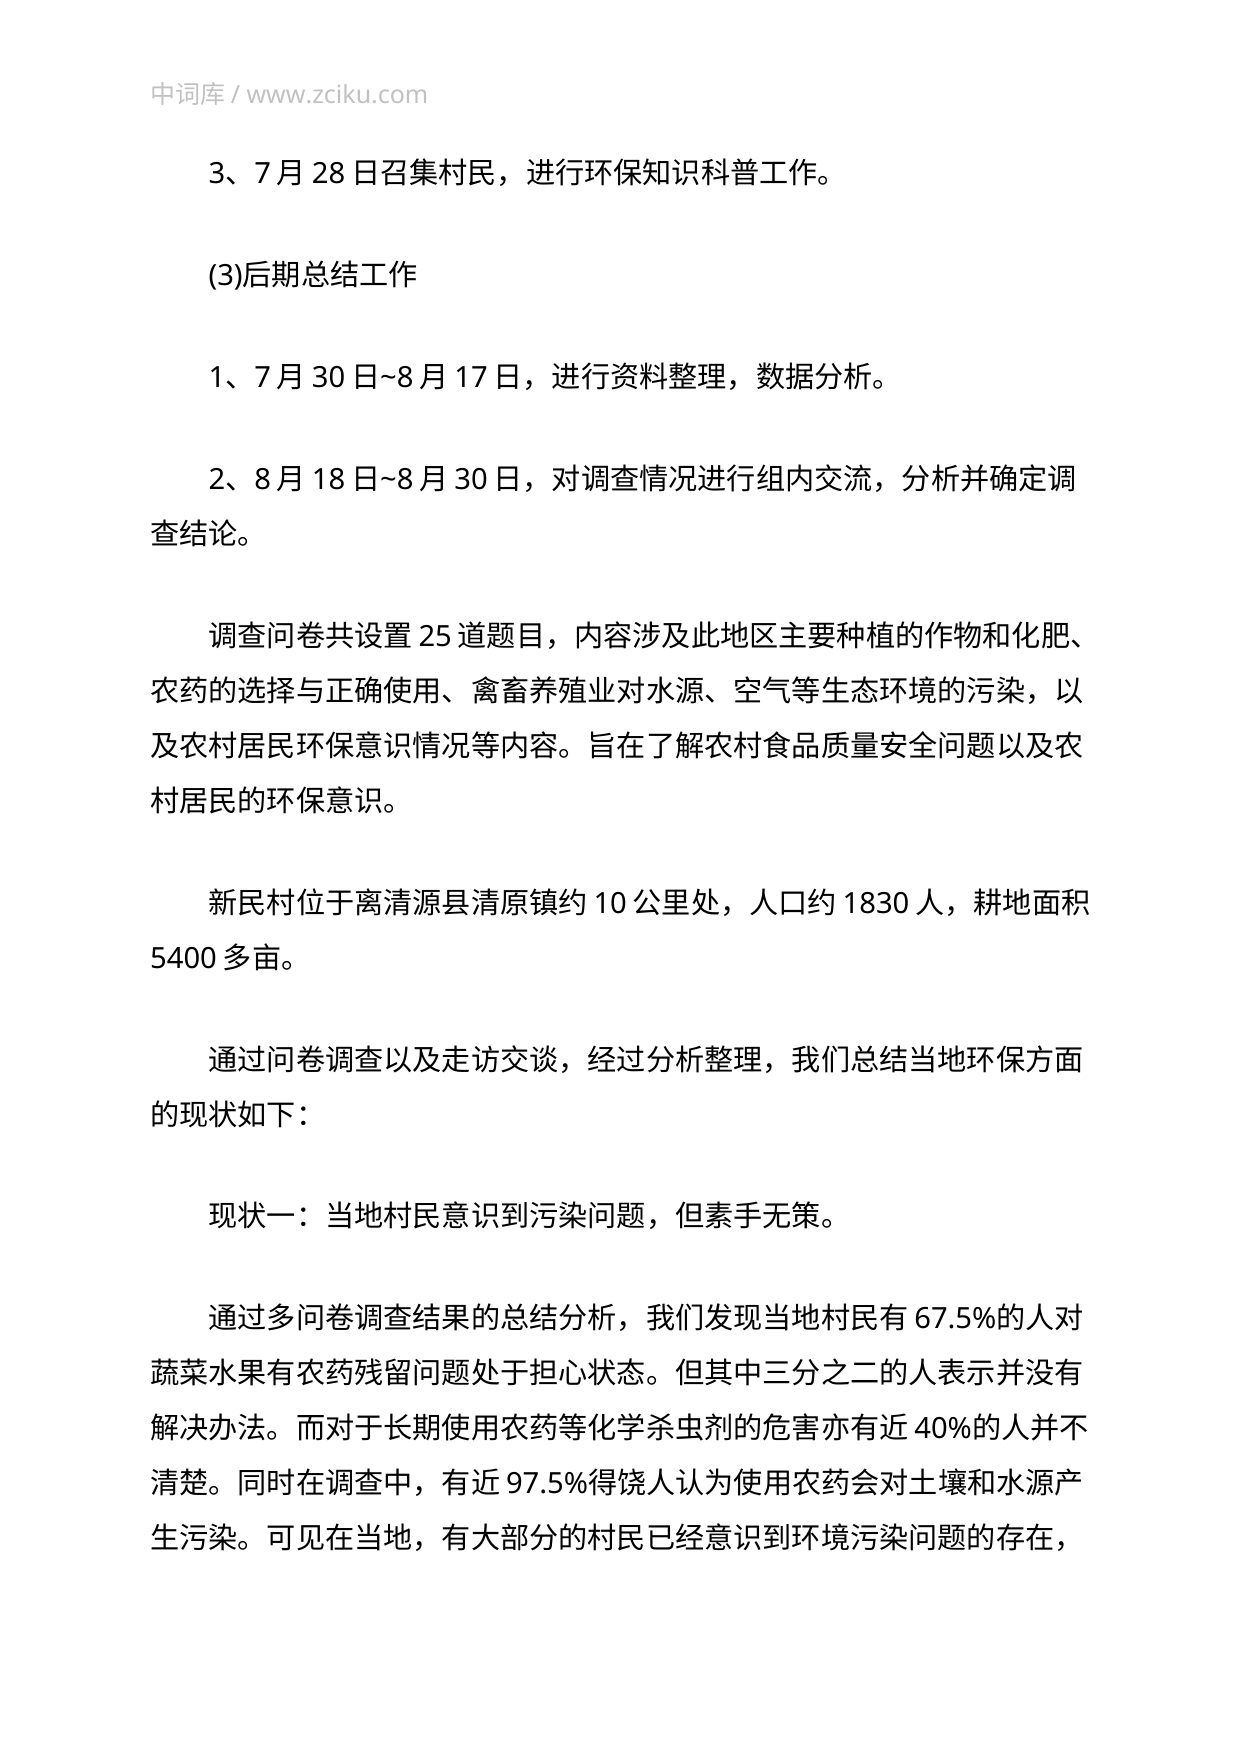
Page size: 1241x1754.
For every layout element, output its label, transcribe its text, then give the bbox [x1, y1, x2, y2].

text 2、8月18日~8月30日，对调查情况进行组内交流，分析并确定调查结论。 [150, 456, 1090, 553]
text 通过问卷调查以及走访交谈，经过分析整理，我们总结当地环保方面的现状如下： [150, 1036, 1090, 1133]
text 新民村位于离清源县清原镇约10公里处，人口约1830人，耕地面积5400多亩。 [150, 879, 1090, 977]
text 调查问卷共设置25道题目，内容涉及此地区主要种植的作物和化肥、农药的选择与正确使用、禽畜养殖业对水源、空气等生态环境的污染，以及农村居民环保意识情况等内容。旨在了解农村食品质量安全问题以及农村居民的环保意识。 [150, 613, 1090, 820]
text 1、7月30日~8月17日，进行资料整理，数据分析。 [150, 354, 1090, 396]
text 现状一：当地村民意识到污染问题，但素手无策。 [150, 1193, 1090, 1235]
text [150, 1295, 1090, 1557]
text (3)后期总结工作 [150, 252, 1090, 294]
text 3、7月28日召集村民，进行环保知识科普工作。 [150, 150, 1090, 192]
